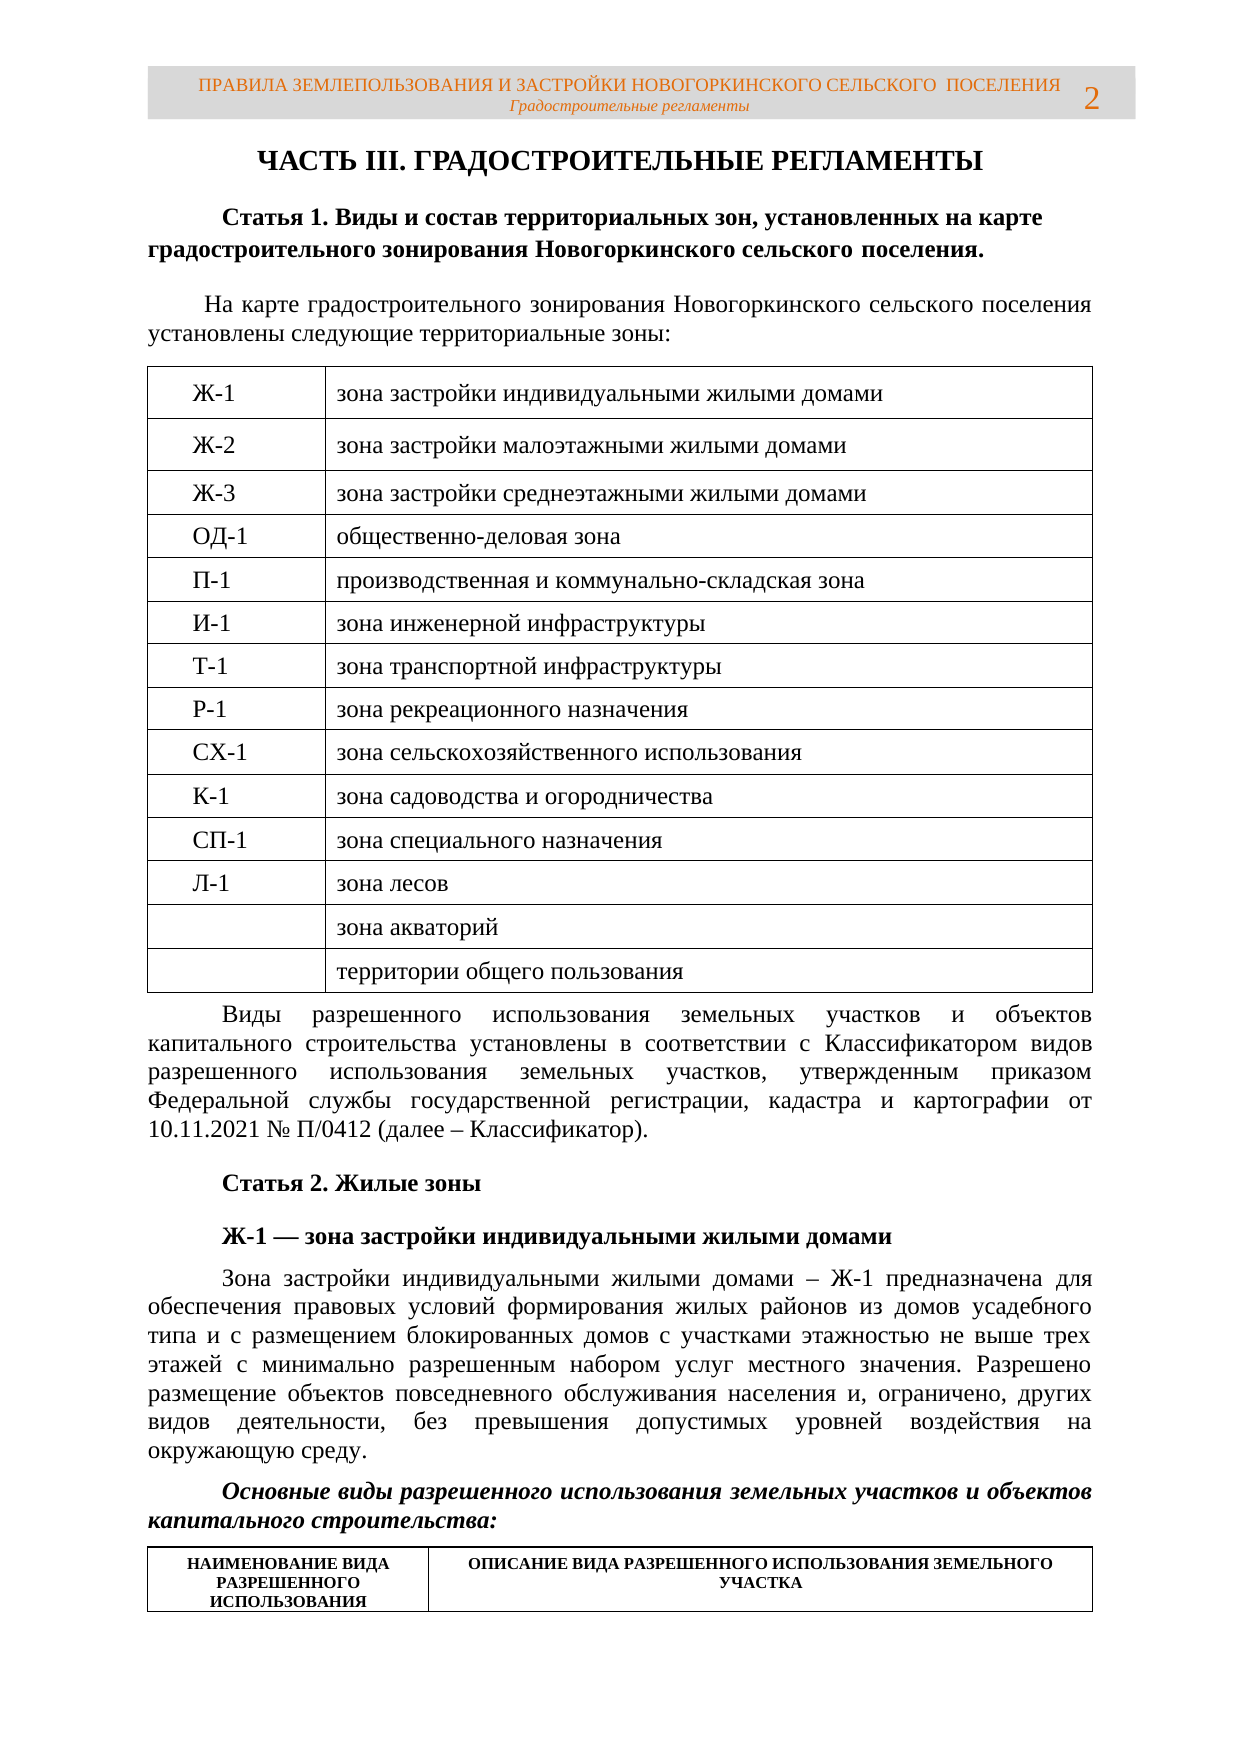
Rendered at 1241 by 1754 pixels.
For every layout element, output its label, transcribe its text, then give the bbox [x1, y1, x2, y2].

table_cell Р-1 [148, 688, 325, 729]
table_header Ж-1 [148, 367, 325, 417]
table_cell И-1 [148, 602, 325, 643]
table_cell зона рекреационного назначения [326, 688, 1092, 729]
table_cell общественно-деловая зона [326, 515, 1092, 557]
table_cell [148, 949, 325, 992]
table_cell СХ-1 [148, 730, 325, 773]
text Ж-1 — зона застройки индивидуальными жилыми домами [148, 1221, 1092, 1250]
table_cell [148, 905, 325, 948]
table_cell К-1 [148, 775, 325, 817]
table_cell П-1 [148, 558, 325, 601]
table_cell Ж-3 [148, 471, 325, 513]
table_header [148, 1548, 428, 1611]
table_cell зона акваторий [326, 905, 1092, 948]
table_cell ОД-1 [148, 515, 325, 557]
table_cell зона транспортной инфраструктуры [326, 644, 1092, 687]
table_cell территории общего пользования [326, 949, 1092, 992]
table_cell зона инженерной инфраструктуры [326, 602, 1092, 643]
table_header зона застройки индивидуальными жилыми домами [326, 367, 1092, 417]
text На карте градостроительного зонирования Новогоркинского сельского поселения установлены следующие территориальные зоны: [148, 289, 1092, 346]
table_cell Л-1 [148, 861, 325, 903]
table_cell зона застройки малоэтажными жилыми домами [326, 419, 1092, 470]
table_cell СП-1 [148, 818, 325, 860]
text Виды разрешенного использования земельных участков и объектов капитального строительства установлены в соответствии с Классификатором видов разрешенного использования земельных участков, утвержденным приказом Федеральной службы государственной регистрации, кадастра и картографии от 10.11.2021 № П/0412 (далее – Классификатор). [148, 999, 1092, 1143]
table_cell зона специального назначения [326, 818, 1092, 860]
text Основные виды разрешенного использования земельных участков и объектов капитального строительства: [148, 1476, 1092, 1534]
subtitle ЧАСТЬ III. ГРАДОСТРОИТЕЛЬНЫЕ РЕГЛАМЕНТЫ [148, 143, 1092, 177]
text Зона застройки индивидуальными жилыми домами – Ж-1 предназначена для обеспечения правовых условий формирования жилых районов из домов усадебного типа и с размещением блокированных домов с участками этажностью не выше трех этажей с минимально разрешенным набором услуг местного значения. Разрешено размещение объектов повседневного обслуживания населения и, ограничено, других видов деятельности, без превышения допустимых уровней воздействия на окружающую среду. [148, 1263, 1092, 1464]
table_cell зона садоводства и огородничества [326, 775, 1092, 817]
table_cell производственная и коммунально-складская зона [326, 558, 1092, 601]
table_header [429, 1548, 1092, 1611]
table_cell зона лесов [326, 861, 1092, 903]
table_cell зона сельскохозяйственного использования [326, 730, 1092, 773]
subtitle Статья 2. Жилые зоны [148, 1168, 1092, 1196]
subtitle Статья 1. Виды и состав территориальных зон, установленных на карте градостроительного зонирования Новогоркинского сельского поселения. [148, 202, 1092, 264]
table_cell Т-1 [148, 644, 325, 687]
table_cell Ж-2 [148, 419, 325, 470]
table_cell зона застройки среднеэтажными жилыми домами [326, 471, 1092, 513]
